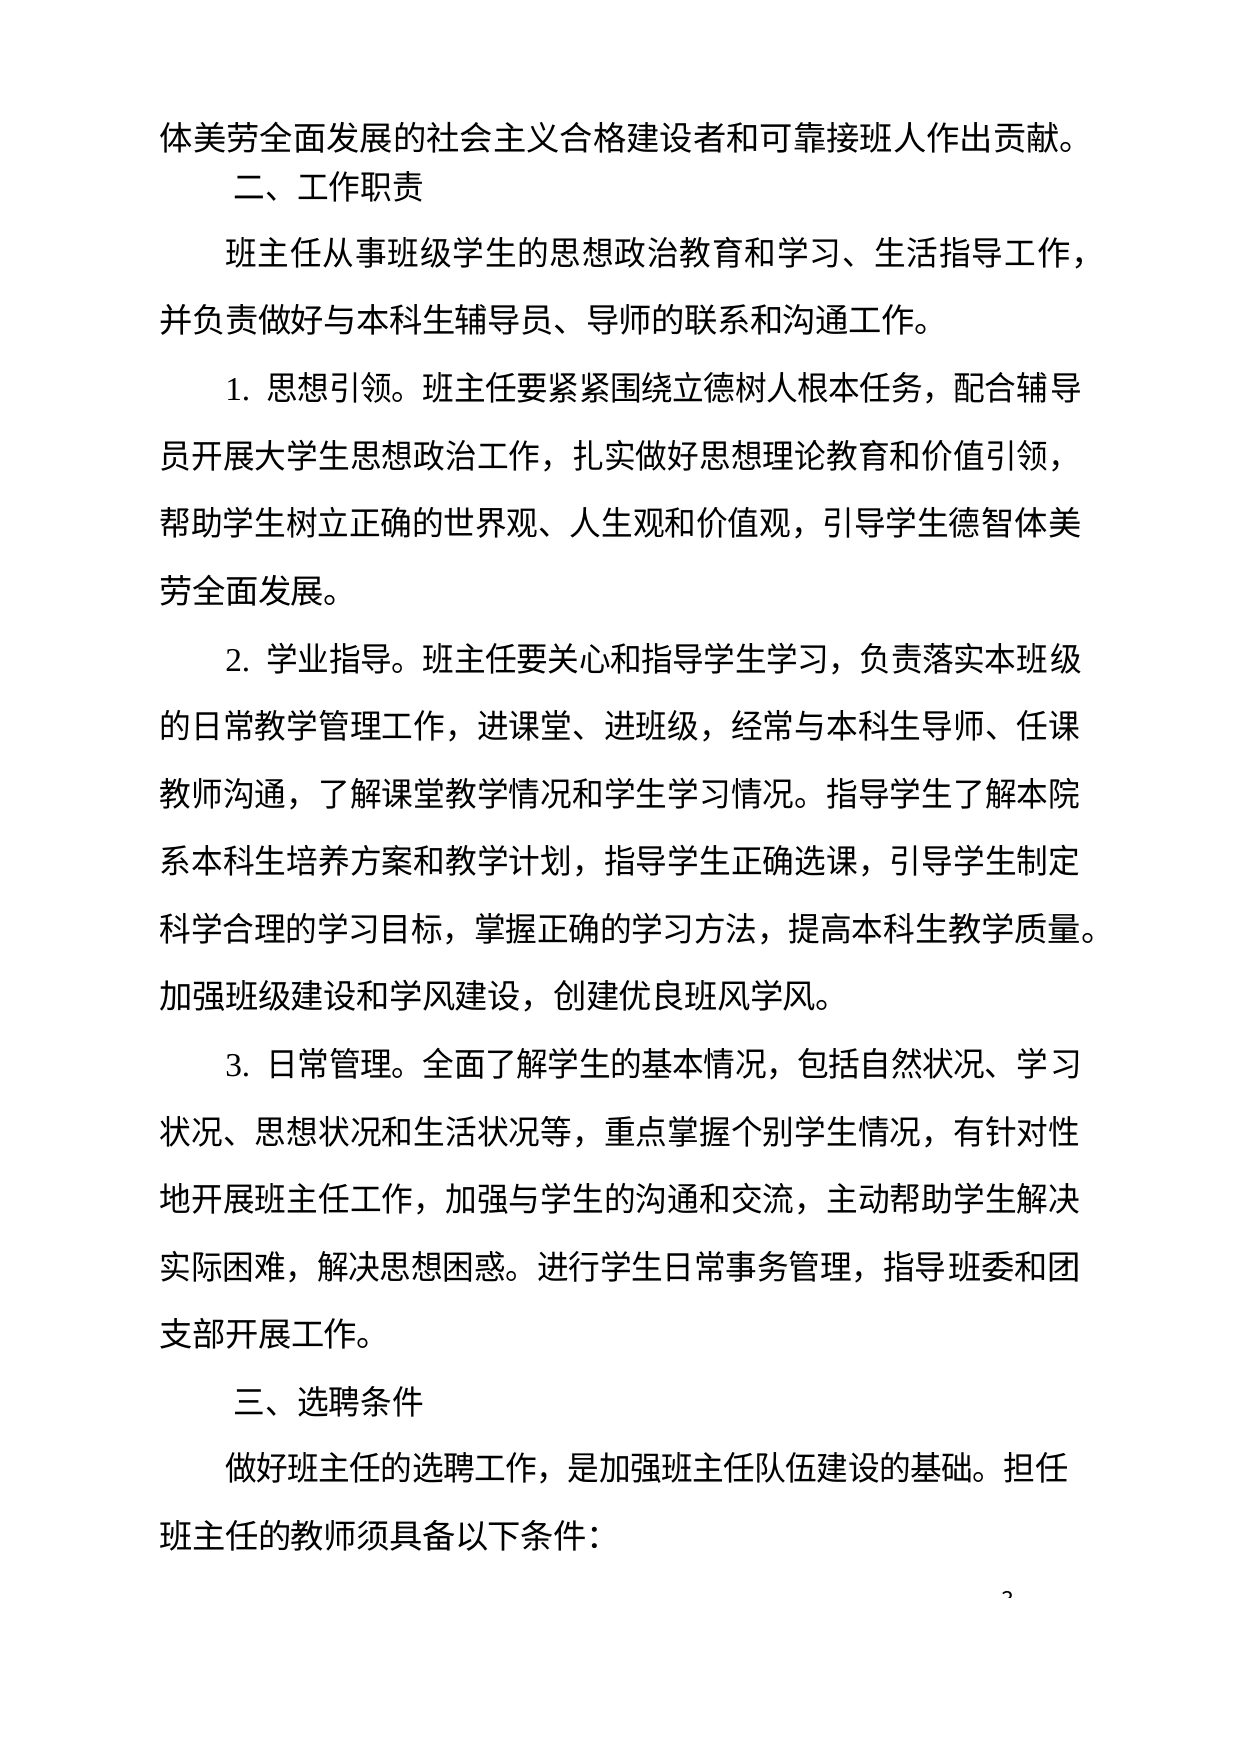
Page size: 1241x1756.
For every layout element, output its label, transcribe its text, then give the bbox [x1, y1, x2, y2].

text 做好班主任的选聘工作，是加强班主任队伍建设的基础。担任班主任的教师须具备以下条件： [159, 1442, 1081, 1558]
list 学业指导。班主任要关心和指导学生学习，负责落实本班级的日常教学管理工作，进课堂、进班级，经常与本科生导师、任课教师沟通，了解课堂教学情况和学生学习情况。指导学生了解本院系本科生培养方案和教学计划，指导学生正确选课，引导学生制定科学合理的学习目标，掌握正确的学习方法，提高本科生教学质量。加强班级建设和学风建设，创建优良班风学风。 [159, 632, 1081, 1018]
text 班主任从事班级学生的思想政治教育和学习、生活指导工作，并负责做好与本科生辅导员、导师的联系和沟通工作。 [159, 227, 1081, 342]
list 日常管理。全面了解学生的基本情况，包括自然状况、学习状况、思想状况和生活状况等，重点掌握个别学生情况，有针对性地开展班主任工作，加强与学生的沟通和交流，主动帮助学生解决实际困难，解决思想困惑。进行学生日常事务管理，指导班委和团支部开展工作。 [159, 1038, 1081, 1356]
list 思想引领。班主任要紧紧围绕立德树人根本任务，配合辅导员开展大学生思想政治工作，扎实做好思想理论教育和价值引领，帮助学生树立正确的世界观、人生观和价值观，引导学生德智体美劳全面发展。 [159, 362, 1081, 613]
text 二、工作职责 [148, 161, 423, 209]
text 体美劳全面发展的社会主义合格建设者和可靠接班人作出贡献。 [159, 112, 1109, 160]
text 三、选聘条件 [148, 1376, 423, 1424]
